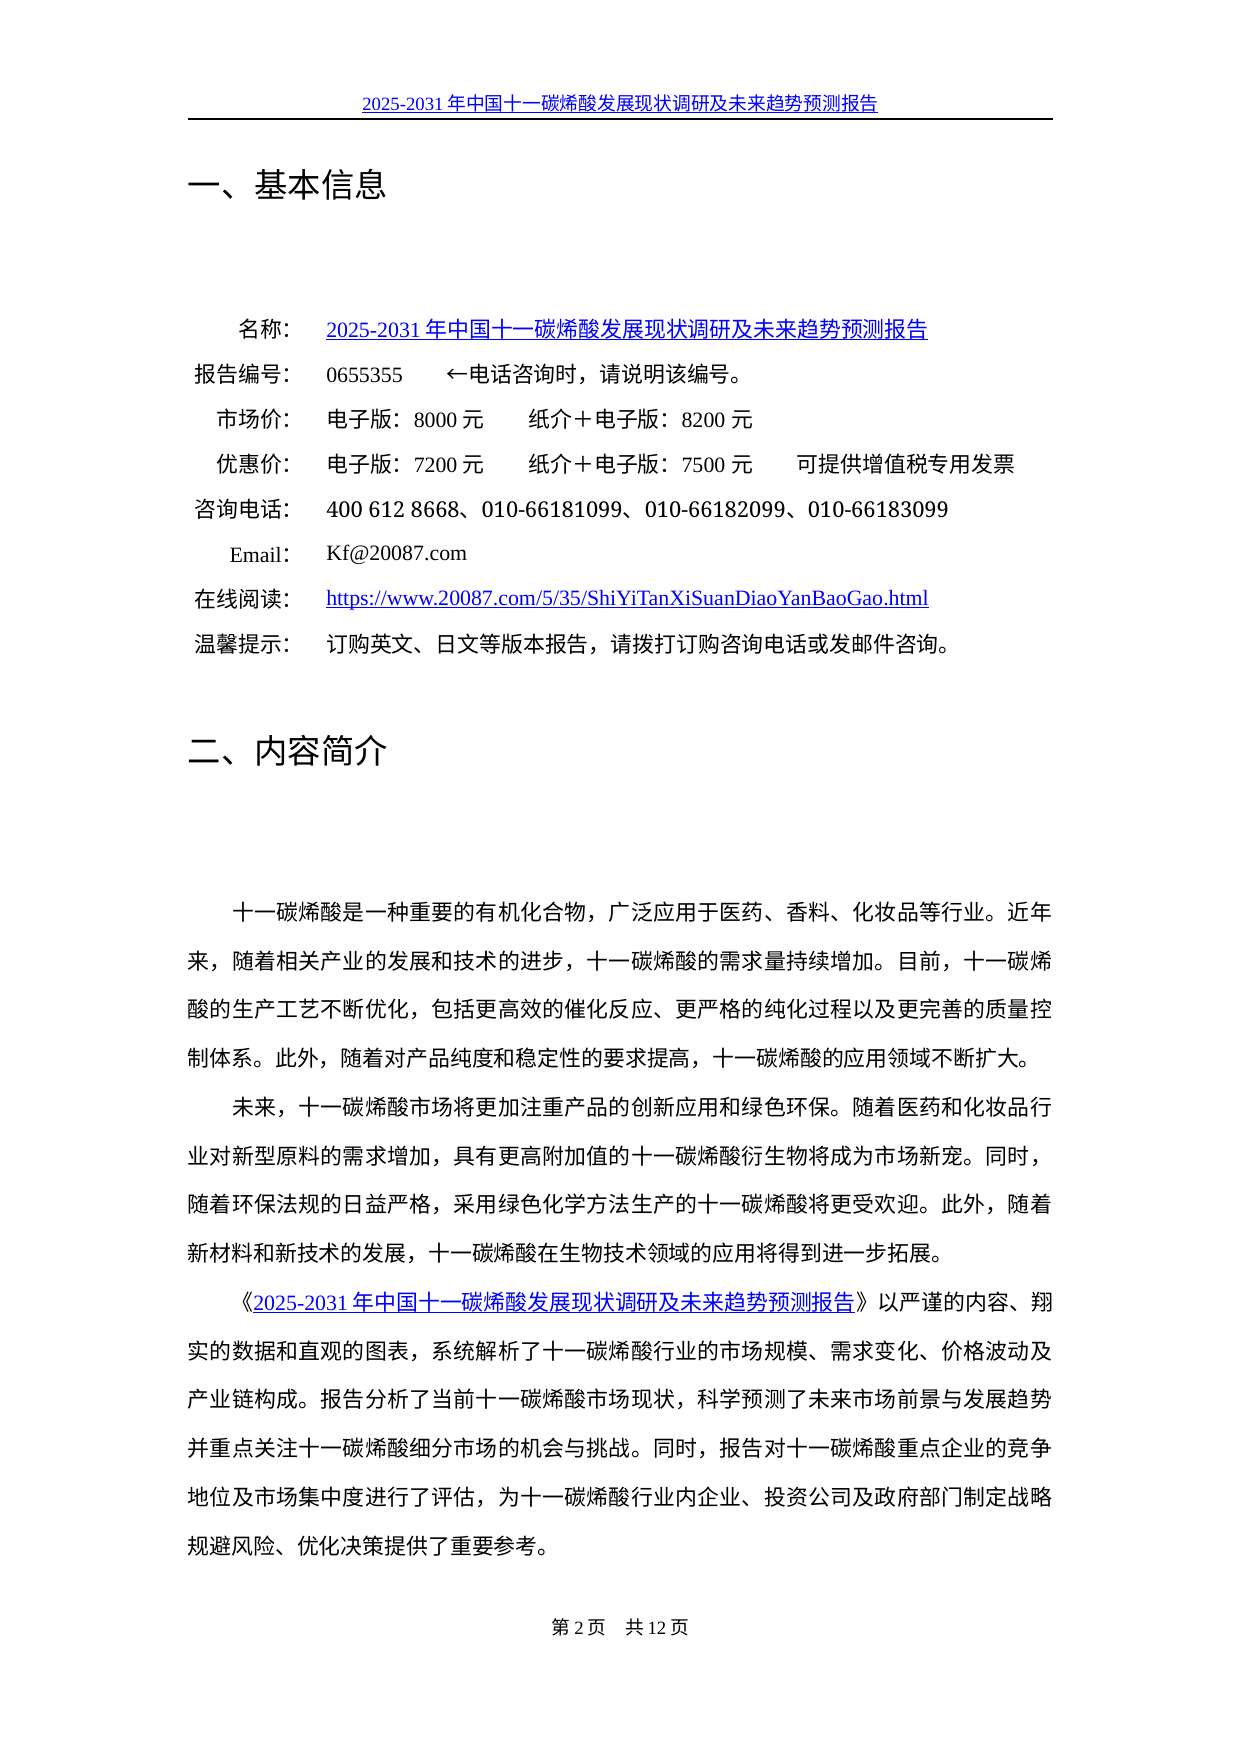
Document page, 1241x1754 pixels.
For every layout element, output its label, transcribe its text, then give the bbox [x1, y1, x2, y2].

table_cell 电子版：8000 元 纸介＋电子版：8200 元 [315, 402, 1073, 447]
table_cell Email： [167, 537, 315, 582]
table_header 名称： [167, 312, 315, 357]
table_cell 温馨提示： [167, 627, 315, 672]
table_header 2025-2031年中国十一碳烯酸发展现状调研及未来趋势预测报告 [315, 312, 1073, 357]
table_cell 报告编号： [167, 357, 315, 402]
table_cell 0655355 ←电话咨询时，请说明该编号。 [315, 357, 1073, 402]
title 一、基本信息 [187, 150, 1053, 215]
table_cell 订购英文、日文等版本报告，请拨打订购咨询电话或发邮件咨询。 [315, 627, 1073, 672]
table_cell 400 612 8668、010-66181099、010-66182099、010-66183099 [315, 492, 1073, 537]
table_cell 在线阅读： [167, 582, 315, 627]
table_cell Kf@20087.com [315, 537, 1073, 582]
table_cell [315, 582, 1073, 627]
title 二、内容简介 [187, 717, 1053, 782]
table_cell 咨询电话： [167, 492, 315, 537]
table_cell 电子版：7200 元 纸介＋电子版：7500 元 可提供增值税专用发票 [315, 447, 1073, 492]
table_cell 优惠价： [167, 447, 315, 492]
table_cell 市场价： [167, 402, 315, 447]
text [187, 894, 1053, 1561]
